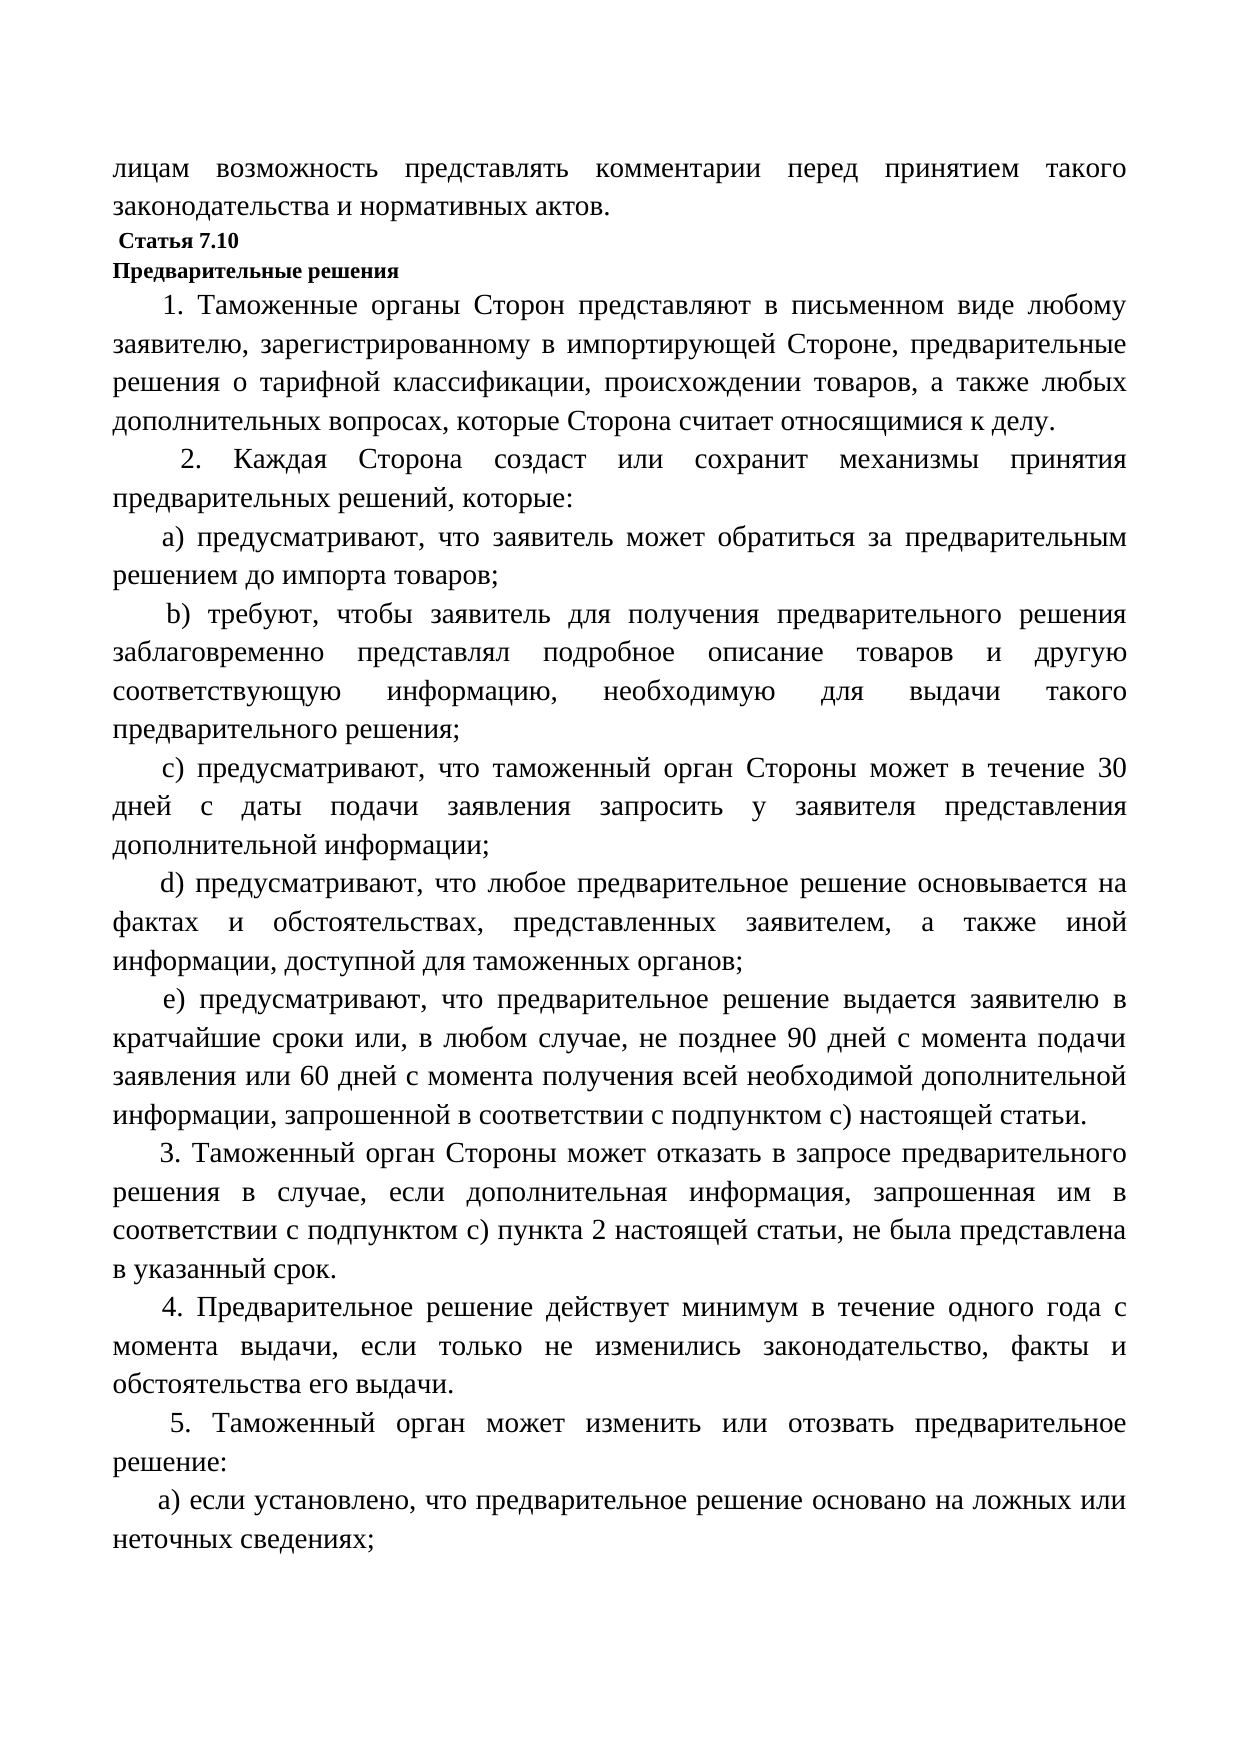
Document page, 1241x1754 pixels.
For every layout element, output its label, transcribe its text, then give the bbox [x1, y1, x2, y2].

text Статья 7.10 Предварительные решения [112, 227, 1128, 284]
text e) предусматривают, что предварительное решение выдается заявителю в кратчайшие сроки или, в любом случае, не позднее 90 дней с момента подачи заявления или 60 дней с момента получения всей необходимой дополнительной информации, запрошенной в соответствии с подпунктом с) настоящей статьи. [112, 981, 1128, 1130]
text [112, 150, 1128, 222]
text a) предусматривают, что заявитель может обратиться за предварительным решением до импорта товаров; [112, 519, 1128, 591]
text 2. Каждая Сторона создаст или сохранит механизмы принятия предварительных решений, которые: [112, 442, 1128, 514]
text b) требуют, чтобы заявитель для получения предварительного решения заблаговременно представлял подробное описание товаров и другую соответствующую информацию, необходимую для выдачи такого предварительного решения; [112, 596, 1128, 745]
text d) предусматривают, что любое предварительное решение основывается на фактах и обстоятельствах, представленных заявителем, а также иной информации, доступной для таможенных органов; [112, 866, 1128, 976]
text a) если установлено, что предварительное решение основано на ложных или неточных сведениях; [112, 1482, 1128, 1554]
text c) предусматривают, что таможенный орган Стороны может в течение 30 дней с даты подачи заявления запросить у заявителя представления дополнительной информации; [112, 750, 1128, 861]
text 1. Таможенные органы Сторон представляют в письменном виде любому заявителю, зарегистрированному в импортирующей Стороне, предварительные решения о тарифной классификации, происхождении товаров, а также любых дополнительных вопросах, которые Сторона считает относящимися к делу. [112, 287, 1128, 437]
text 3. Таможенный орган Стороны может отказать в запросе предварительного решения в случае, если дополнительная информация, запрошенная им в соответствии с подпунктом с) пункта 2 настоящей статьи, не была представлена в указанный срок. [112, 1135, 1128, 1284]
text 5. Таможенный орган может изменить или отозвать предварительное решение: [112, 1405, 1128, 1477]
text 4. Предварительное решение действует минимум в течение одного года с момента выдачи, если только не изменились законодательство, факты и обстоятельства его выдачи. [112, 1289, 1128, 1400]
